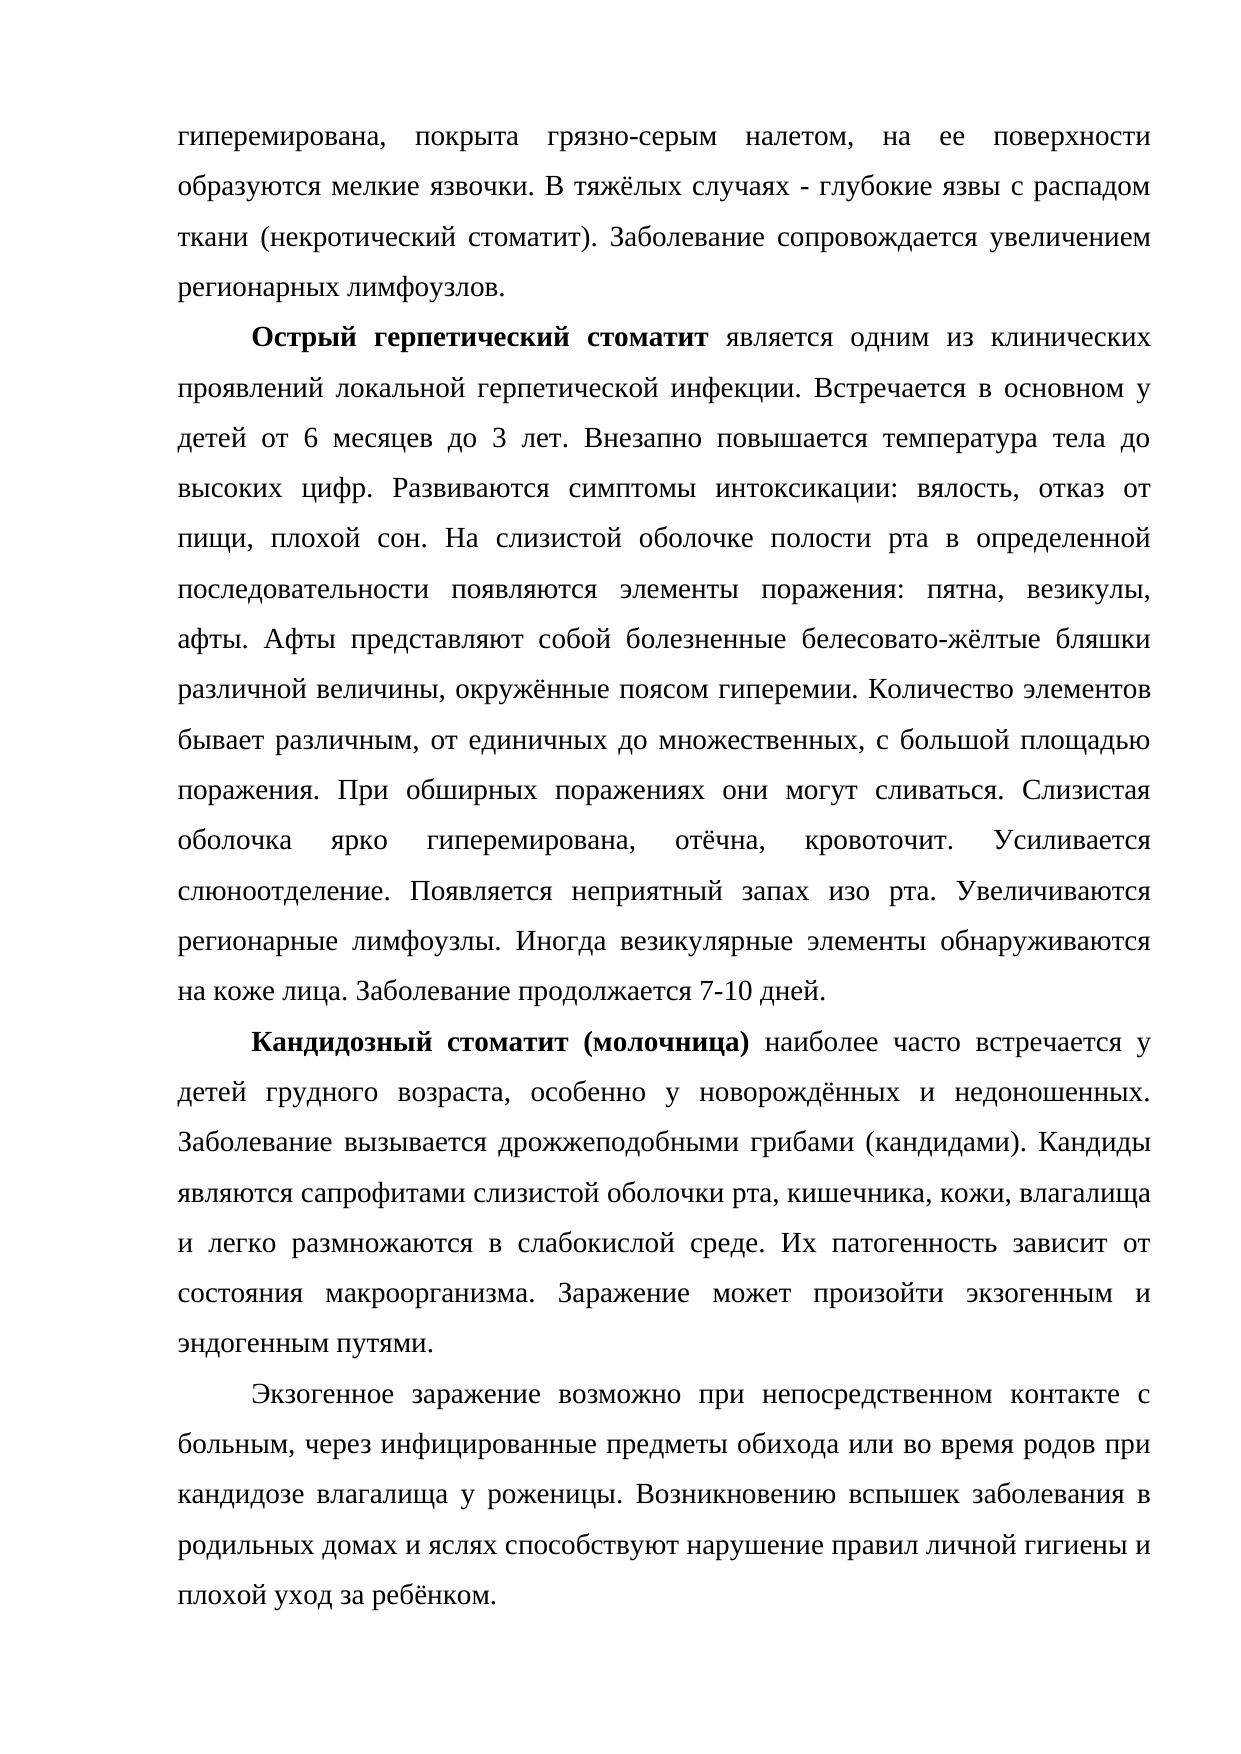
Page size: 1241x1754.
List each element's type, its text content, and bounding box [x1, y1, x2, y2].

text Экзогенное заражение возможно при непосредственном контакте с больным, через инфицированные предметы обихода или во время родов при кандидозе влагалища у роженицы. Возникновению вспышек заболевания в родильных домах и яслях способствуют нарушение правил личной гигиены и плохой уход за ребёнком. [177, 1376, 1152, 1611]
text Острый герпетический стоматит является одним из клинических проявлений локальной герпетической инфекции. Встречается в основном у детей от 6 месяцев до 3 лет. Внезапно повышается температура тела до высоких цифр. Развиваются симптомы интоксикации: вялость, отказ от пищи, плохой сон. На слизистой оболочке полости рта в определенной последовательности появляются элементы поражения: пятна, везикулы, афты. Афты представляют собой болезненные белесовато-жёлтые бляшки различной величины, окружённые поясом гиперемии. Количество элементов бывает различным, от единичных до множественных, с большой площадью поражения. При обширных поражениях они могут сливаться. Слизистая оболочка ярко гиперемирована, отёчна, кровоточит. Усиливается слюноотделение. Появляется неприятный запах изо рта. Увеличиваются регионарные лимфоузлы. Иногда везикулярные элементы обнаруживаются на коже лица. Заболевание продолжается 7-10 дней. [177, 319, 1152, 1007]
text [177, 118, 1152, 303]
text Кандидозный стоматит (молочница) наиболее часто встречается у детей грудного возраста, особенно у новорождённых и недоношенных. Заболевание вызывается дрожжеподобными грибами (кандидами). Кандиды являются сапрофитами слизистой оболочки рта, кишечника, кожи, влагалища и легко размножаются в слабокислой среде. Их патогенность зависит от состояния макроорганизма. Заражение может произойти экзогенным и эндогенным путями. [177, 1024, 1152, 1359]
